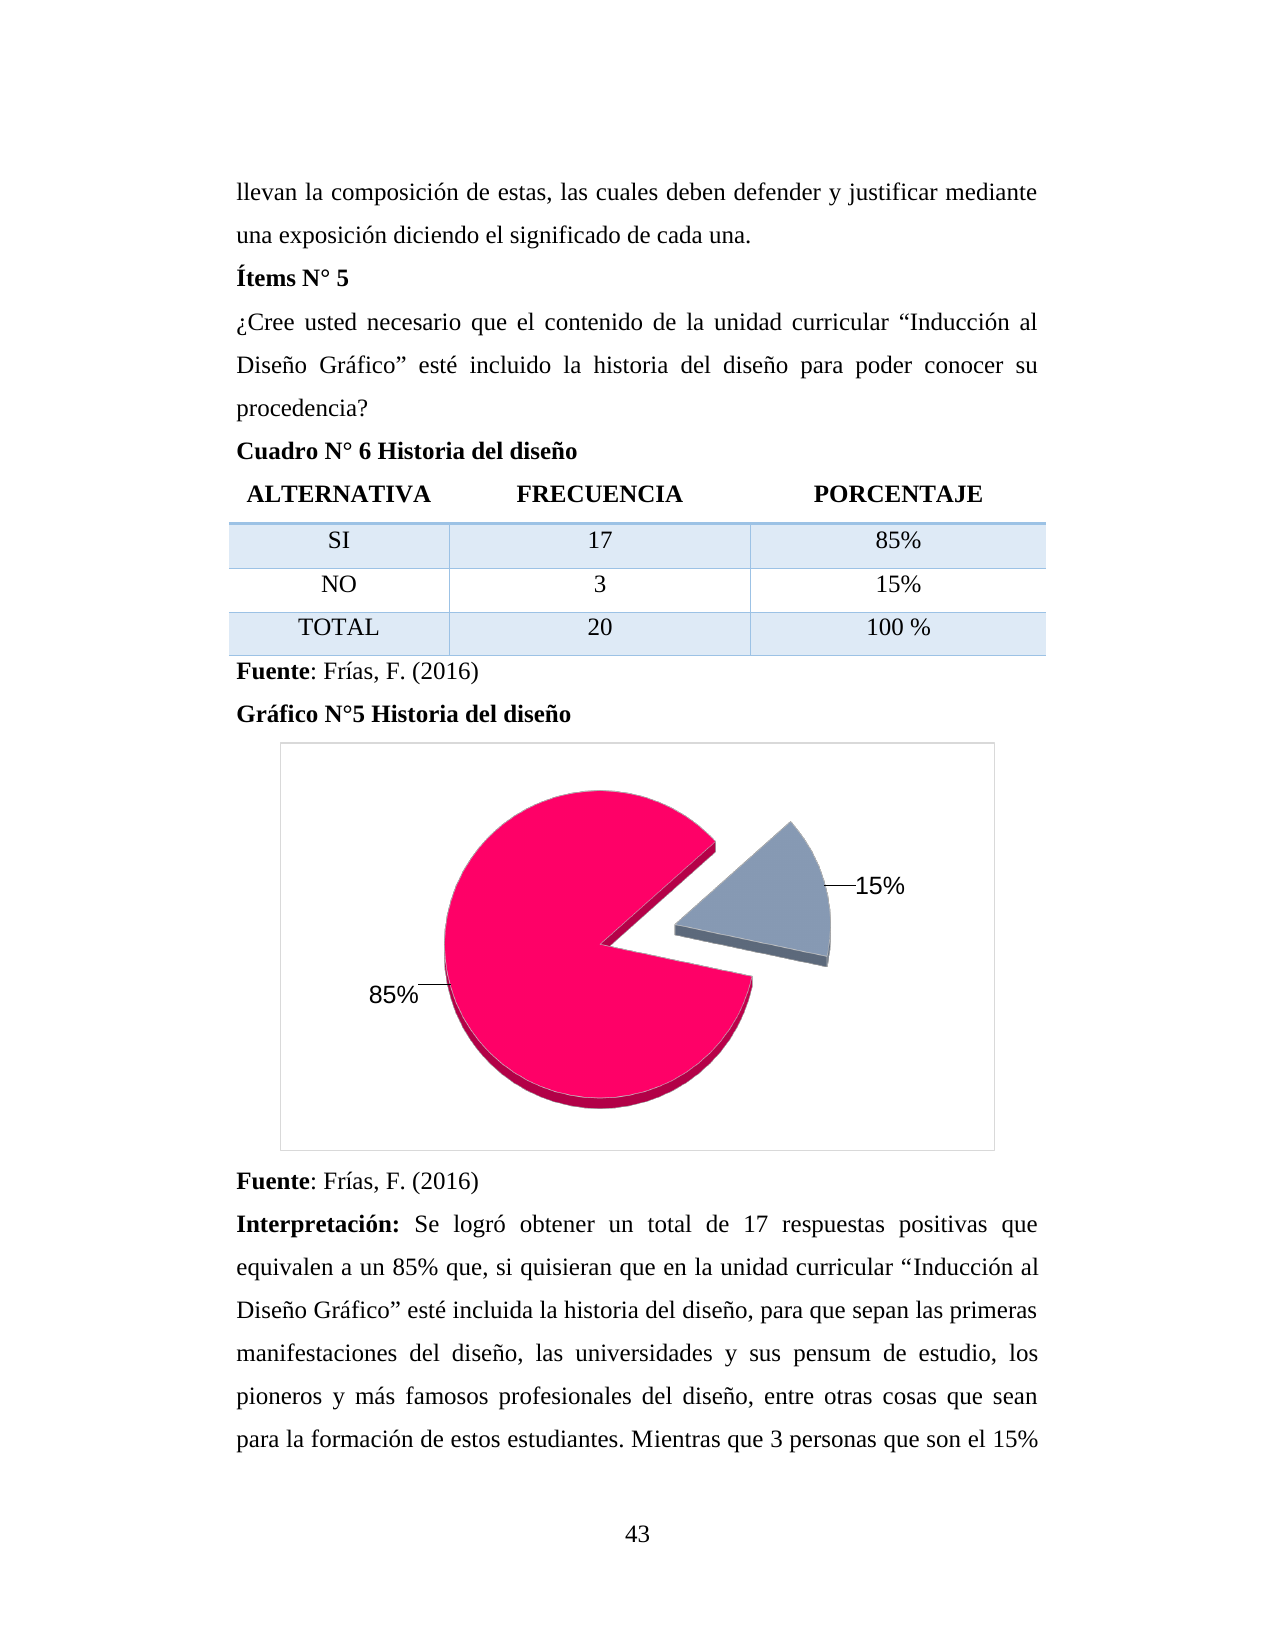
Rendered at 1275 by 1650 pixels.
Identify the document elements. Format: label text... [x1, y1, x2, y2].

table_header PORCENTAJE [750, 479, 1046, 522]
text Fuente: Frías, F. (2016) [236, 1166, 1039, 1194]
table_header FRECUENCIA [449, 479, 750, 522]
text Cuadro N° 6 Historia del diseño [236, 436, 1039, 465]
text Ítems N° 5 [236, 263, 1039, 292]
table_cell NO [229, 569, 449, 612]
table_header ALTERNATIVA [229, 479, 449, 522]
text Fuente: Frías, F. (2016) [236, 656, 1039, 684]
text Gráfico N°5 Historia del diseño [236, 699, 1039, 728]
table_cell 17 [450, 525, 750, 568]
table_cell 85% [751, 525, 1046, 568]
table_cell SI [229, 525, 449, 568]
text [236, 1209, 1039, 1453]
table_cell 100 % [751, 613, 1046, 655]
table_cell 3 [450, 569, 750, 612]
table_cell 20 [450, 613, 750, 655]
text ¿Cree usted necesario que el contenido de la unidad curricular “Inducción al Diseño Gráfico” esté incluido la historia del diseño para poder conocer su procedencia? [236, 307, 1039, 422]
table_cell 15% [751, 569, 1046, 612]
table_cell TOTAL [229, 613, 449, 655]
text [236, 177, 1039, 249]
